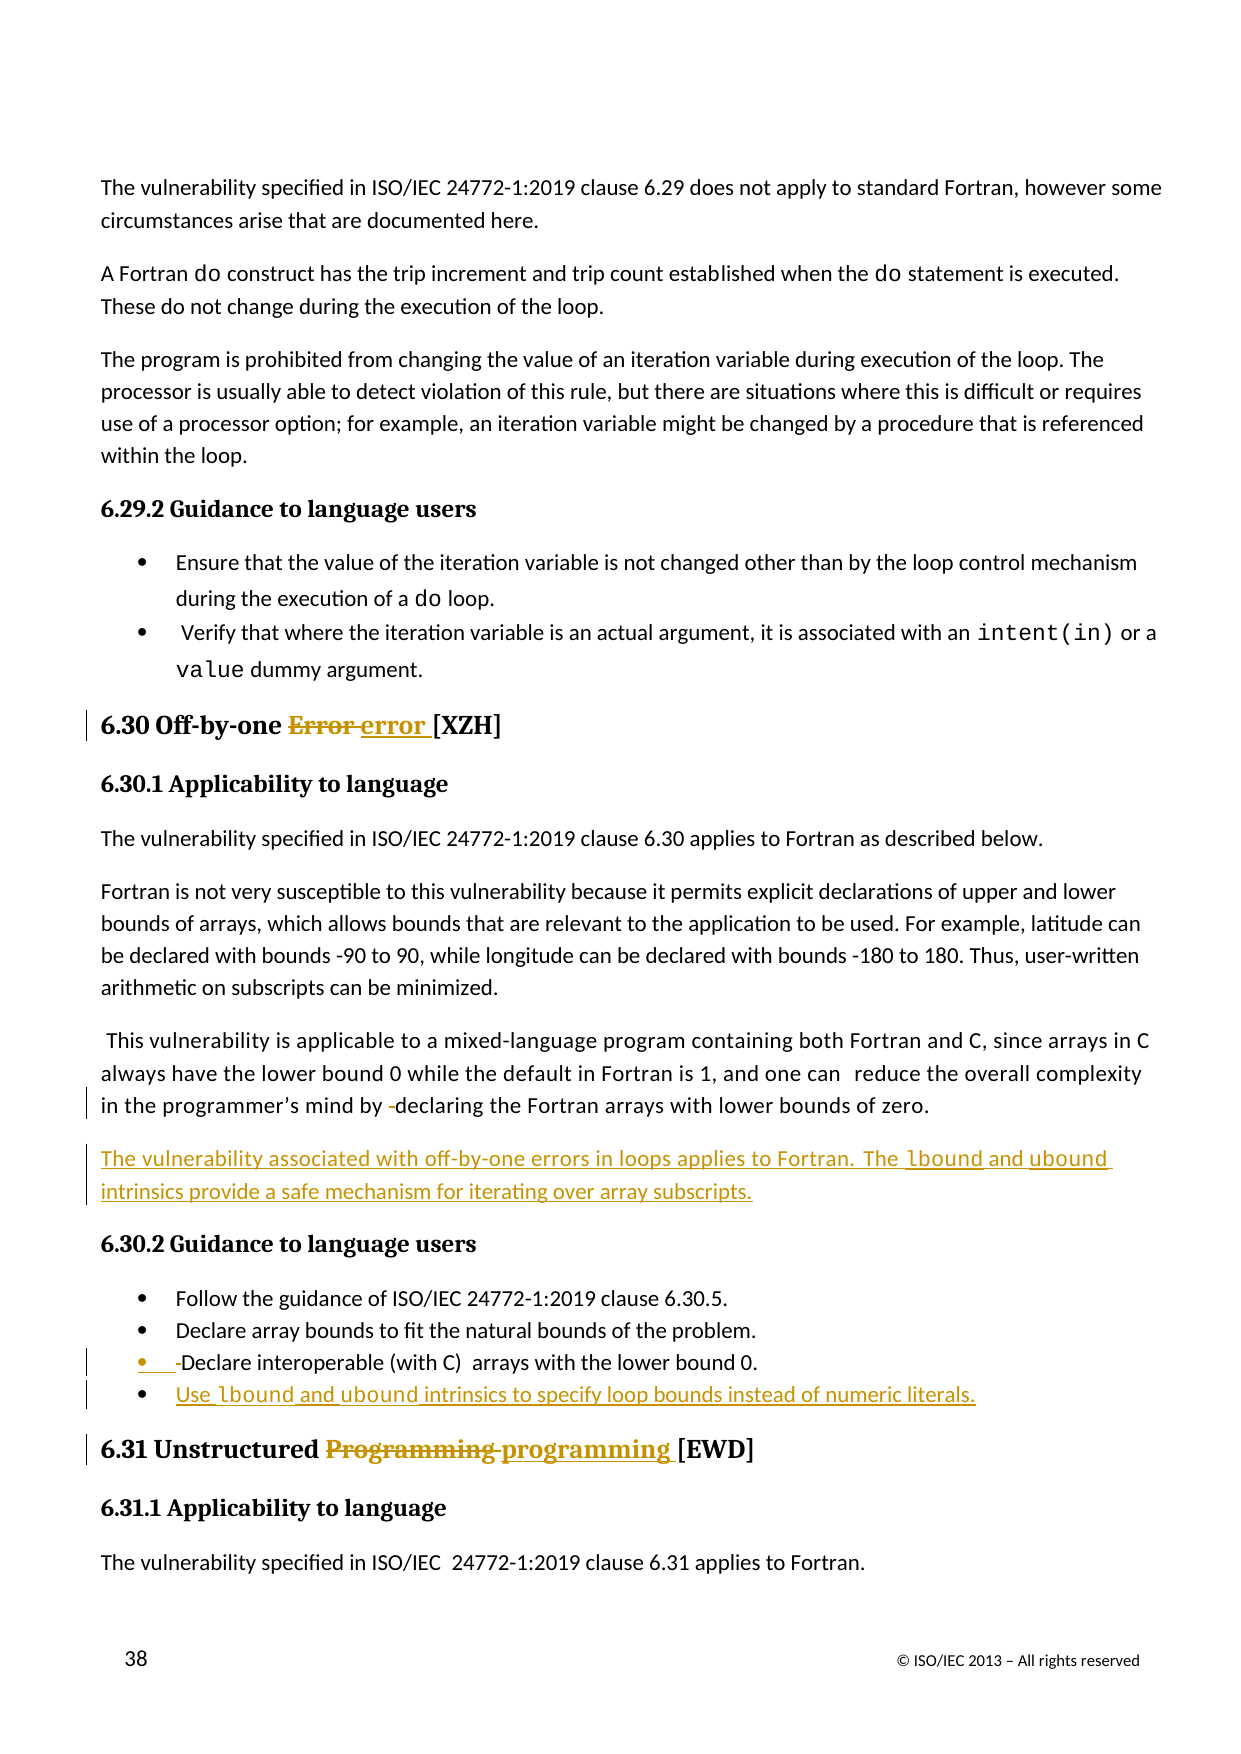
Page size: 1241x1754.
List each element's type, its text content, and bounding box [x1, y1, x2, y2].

text The vulnerability specified in ISO/IEC 24772-1:2019 clause 6.30 applies to Fortran as described below. [101, 824, 1164, 852]
text Verify that where the iteration variable is an actual argument, it is associated with an intent(in) or a value dummy argument. [138, 618, 1164, 684]
text Fortran is not very susceptible to this vulnerability because it permits explicit declarations of upper and lower bounds of arrays, which allows bounds that are relevant to the application to be used. For example, latitude can be declared with bounds -90 to 90, while longitude can be declared with bounds -180 to 180. Thus, user-written arithmetic on subscripts can be minimized. [101, 877, 1164, 1001]
text Follow the guidance of ISO/IEC 24772-1:2019 clause 6.30.5. [138, 1284, 1164, 1312]
text 6.30.2 Guidance to language users [101, 1230, 1164, 1259]
text A Fortran do construct has the trip increment and trip count established when the do statement is executed. These do not change during the execution of the loop. [101, 259, 1164, 320]
subtitle 6.30 Off-by-one [XZH] [101, 710, 1164, 741]
text The vulnerability specified in ISO/IEC 24772-1:2019 clause 6.31 applies to Fortran. [101, 1548, 1164, 1576]
text The program is prohibited from changing the value of an iteration variable during execution of the loop. The processor is usually able to detect violation of this rule, but there are situations where this is difficult or requires use of a processor option; for example, an iteration variable might be changed by a procedure that is referenced within the loop. [101, 345, 1164, 470]
subtitle 6.31 Unstructured [EWD] [101, 1434, 1164, 1465]
text Declare array bounds to fit the natural bounds of the problem. [138, 1316, 1164, 1344]
text 6.31.1 Applicability to language [101, 1494, 1164, 1523]
text Declare interoperable (with C) arrays with the lower bound 0. [138, 1348, 1164, 1376]
text 6.30.1 Applicability to language [101, 770, 1164, 799]
text Ensure that the value of the iteration variable is not changed other than by the loop control mechanism during the execution of a do loop. [138, 548, 1164, 613]
text 6.29.2 Guidance to language users [101, 495, 1164, 523]
text This vulnerability is applicable to a mixed-language program containing both Fortran and C, since arrays in C always have the lower bound 0 while the default in Fortran is 1, and one can reduce the overall complexity in the programmer’s mind by declaring the Fortran arrays with lower bounds of zero. [101, 1026, 1164, 1119]
text The vulnerability specified in ISO/IEC 24772-1:2019 clause 6.29 does not apply to standard Fortran, however some circumstances arise that are documented here. [101, 173, 1164, 234]
